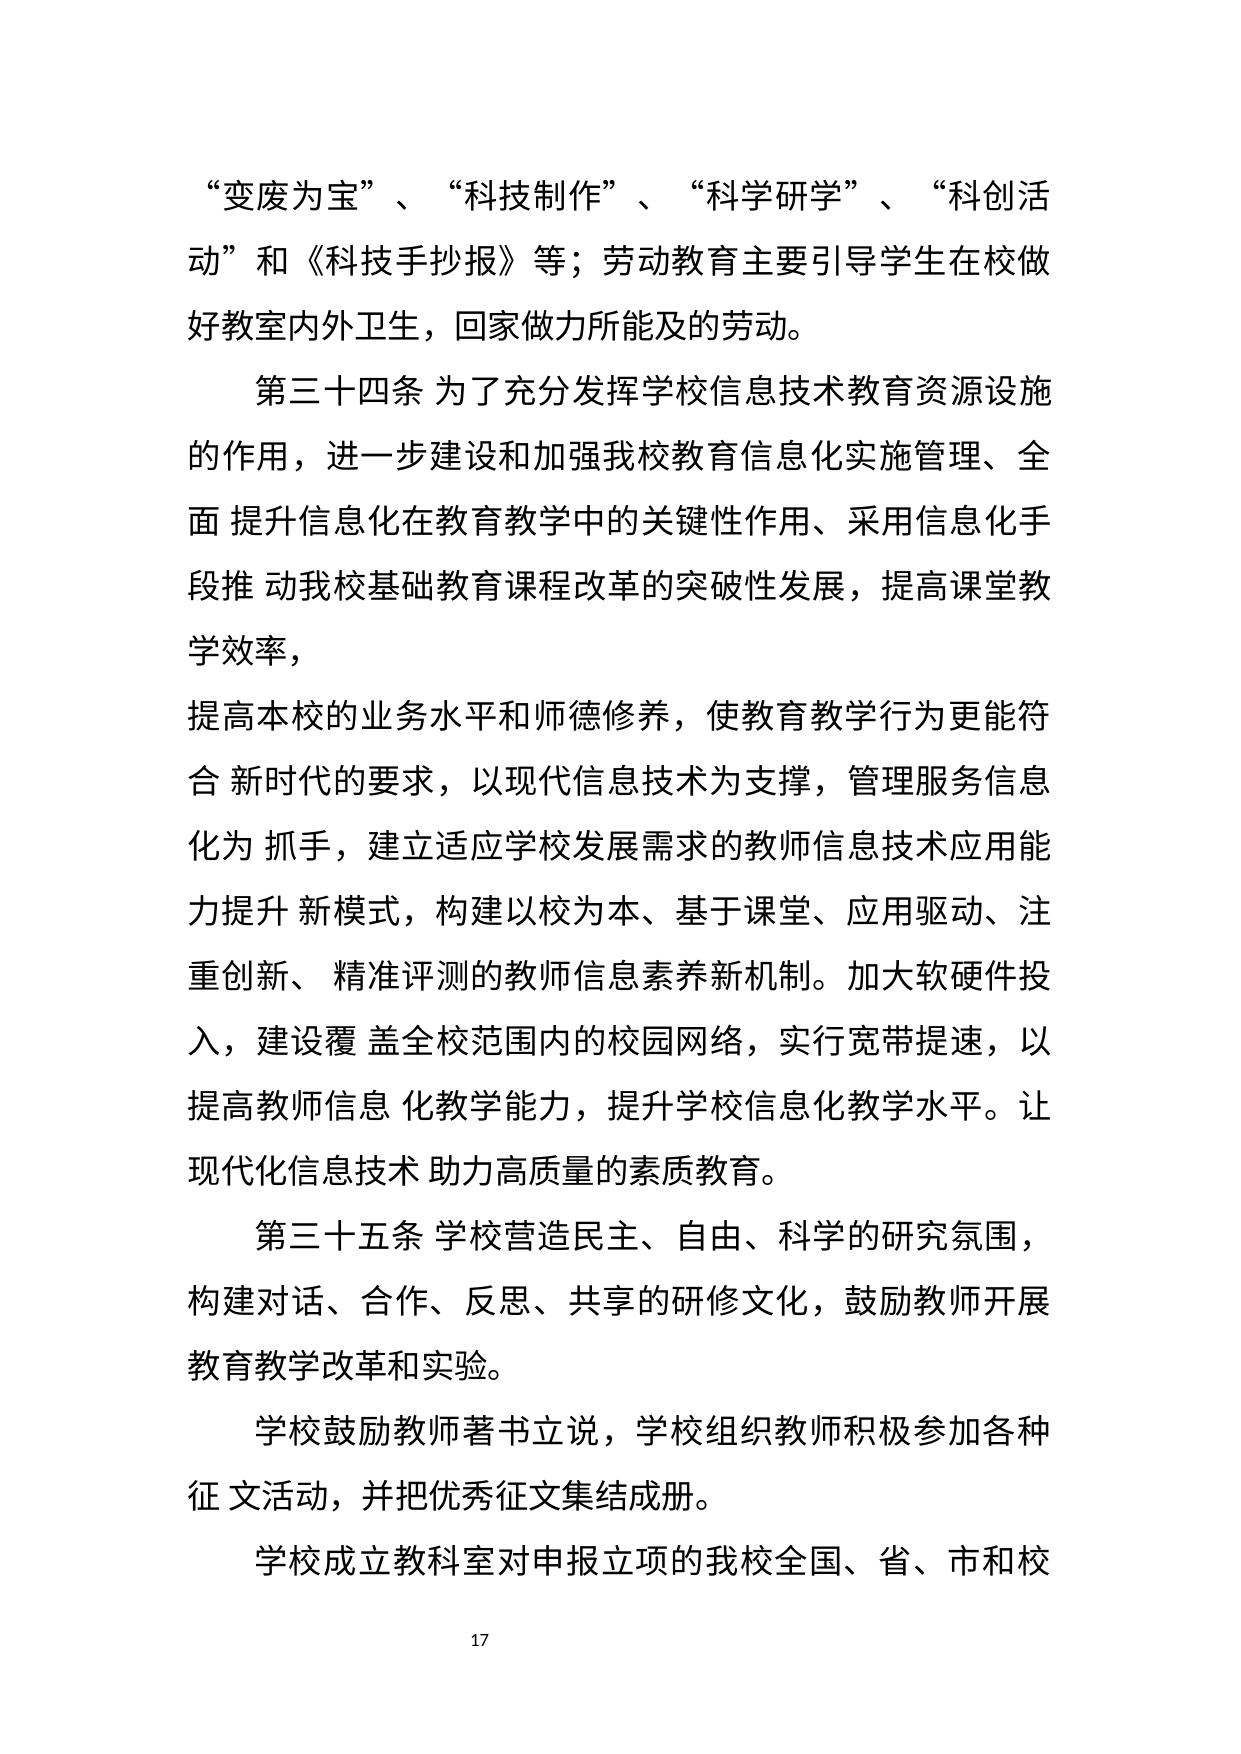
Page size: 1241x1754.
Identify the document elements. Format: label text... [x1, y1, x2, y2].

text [187, 162, 1053, 357]
text 提高本校的业务水平和师德修养，使教育教学行为更能符合 新时代的要求，以现代信息技术为支撑，管理服务信息化为 抓手，建立适应学校发展需求的教师信息技术应用能力提升 新模式，构建以校为本、基于课堂、应用驱动、注重创新、 精准评测的教师信息素养新机制。加大软硬件投入，建设覆 盖全校范围内的校园网络，实行宽带提速，以提高教师信息 化教学能力，提升学校信息化教学水平。让现代化信息技术 助力高质量的素质教育。 [187, 682, 1053, 1202]
text 第三十四条 为了充分发挥学校信息技术教育资源设施 的作用，进一步建设和加强我校教育信息化实施管理、全面 提升信息化在教育教学中的关键性作用、采用信息化手段推 动我校基础教育课程改革的突破性发展，提高课堂教学效率， [187, 357, 1053, 682]
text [187, 1527, 1053, 1592]
text 学校鼓励教师著书立说，学校组织教师积极参加各种征 文活动，并把优秀征文集结成册。 [187, 1397, 1053, 1527]
text 第三十五条 学校营造民主、自由、科学的研究氛围， 构建对话、合作、反思、共享的研修文化，鼓励教师开展教育教学改革和实验。 [187, 1202, 1053, 1397]
